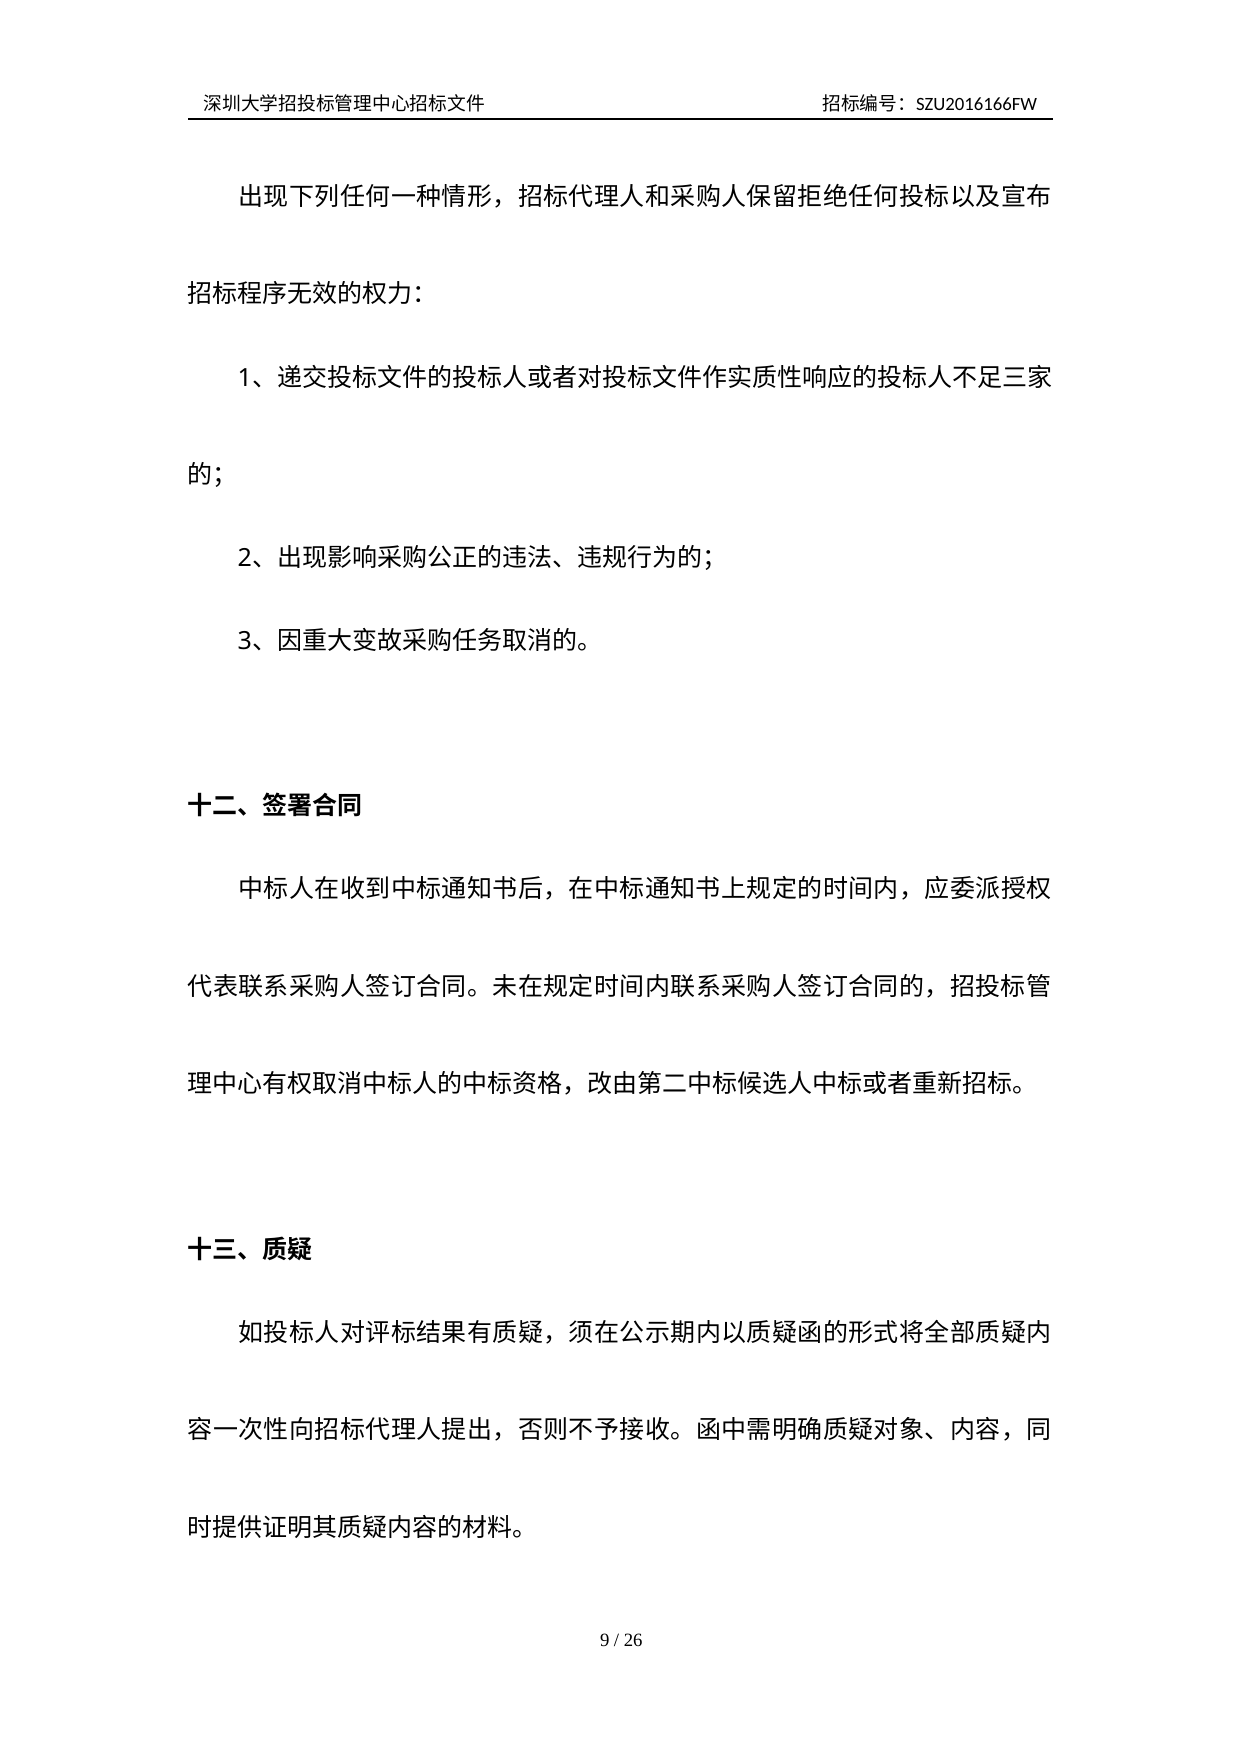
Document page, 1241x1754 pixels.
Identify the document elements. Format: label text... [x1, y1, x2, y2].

text 1、递交投标文件的投标人或者对投标文件作实质性响应的投标人不足三家的； [187, 343, 1053, 505]
text 如投标人对评标结果有质疑，须在公示期内以质疑函的形式将全部质疑内容一次性向招标代理人提出，否则不予接收。函中需明确质疑对象、内容，同时提供证明其质疑内容的材料。 [187, 1298, 1053, 1558]
text 3、因重大变故采购任务取消的。 [187, 606, 1053, 671]
text 十三、质疑 [187, 1215, 1053, 1280]
text 十二、签署合同 [187, 771, 1053, 836]
text 中标人在收到中标通知书后，在中标通知书上规定的时间内，应委派授权代表联系采购人签订合同。未在规定时间内联系采购人签订合同的，招投标管理中心有权取消中标人的中标资格，改由第二中标候选人中标或者重新招标。 [187, 854, 1053, 1114]
text 出现下列任何一种情形，招标代理人和采购人保留拒绝任何投标以及宣布招标程序无效的权力： [187, 162, 1053, 324]
text 2、出现影响采购公正的违法、违规行为的； [187, 523, 1053, 588]
